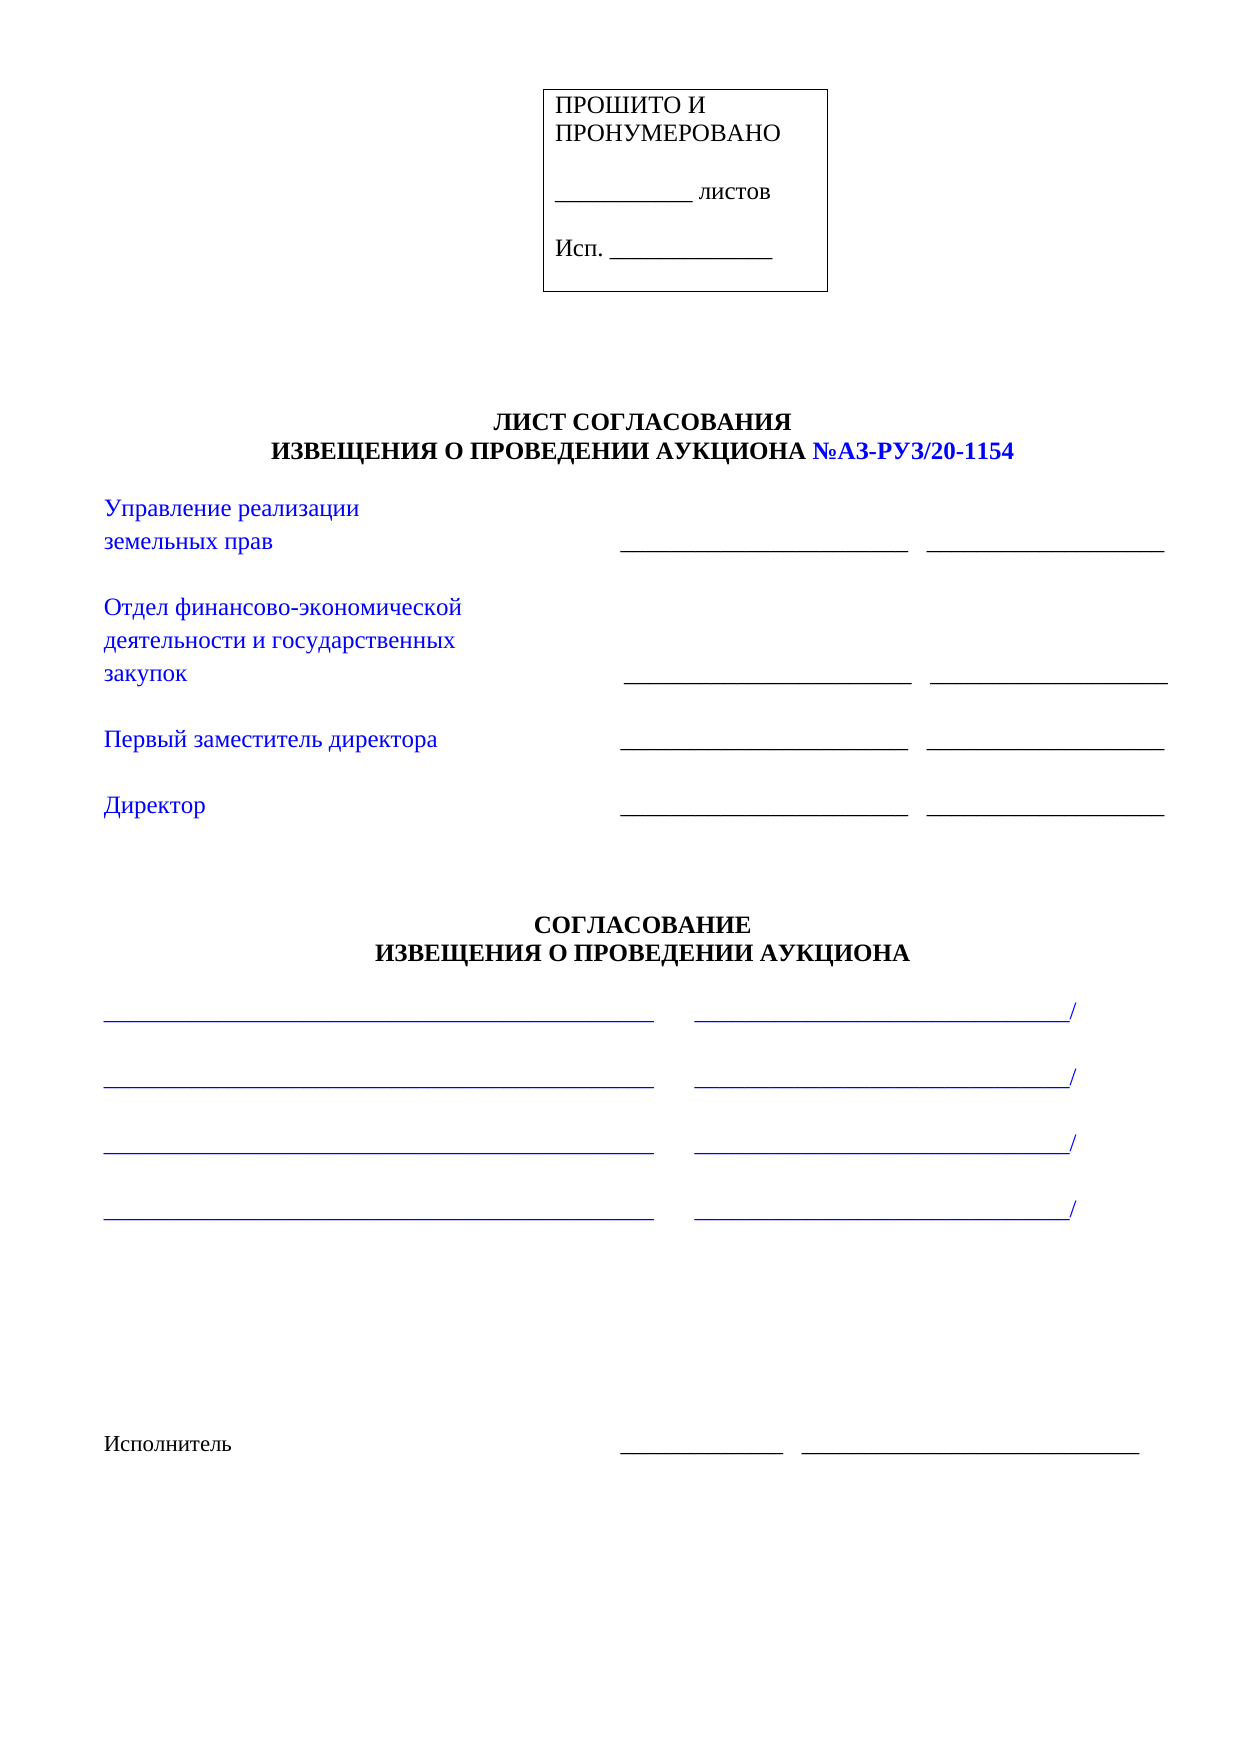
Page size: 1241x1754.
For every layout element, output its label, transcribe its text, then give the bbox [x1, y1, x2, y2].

text Первый заместитель директора _______________________ ___________________ [103, 724, 1181, 753]
text ____________________________________________ ______________________________/ [103, 996, 1181, 1025]
text ИЗВЕЩЕНИЯ О ПРОВЕДЕНИИ АУКЦИОНА [103, 938, 1181, 967]
text ____________________________________________ ______________________________/ [103, 1128, 1181, 1157]
text закупок _______________________ ___________________ [103, 658, 1181, 687]
text земельных прав _______________________ ___________________ [103, 526, 1181, 555]
text Отдел финансово-экономической [103, 592, 1181, 621]
text ИЗВЕЩЕНИЯ О ПРОВЕДЕНИИ АУКЦИОНА №АЗ-РУЗ/20-1154 [103, 436, 1181, 464]
table_header ПРОШИТО И ПРОНУМЕРОВАНО ___________ листов Исп. _____________ [544, 90, 827, 291]
text ____________________________________________ ______________________________/ [103, 1062, 1181, 1091]
text ____________________________________________ ______________________________/ [103, 1194, 1181, 1223]
text Управление реализации [103, 493, 1181, 522]
text деятельности и государственных [103, 625, 1181, 654]
text СОГЛАСОВАНИЕ [103, 910, 1181, 938]
text Исполнитель _____________ ___________________________ [103, 1428, 1181, 1457]
text ЛИСТ СОГЛАСОВАНИЯ [103, 407, 1181, 436]
text Директор _______________________ ___________________ [103, 790, 1181, 819]
